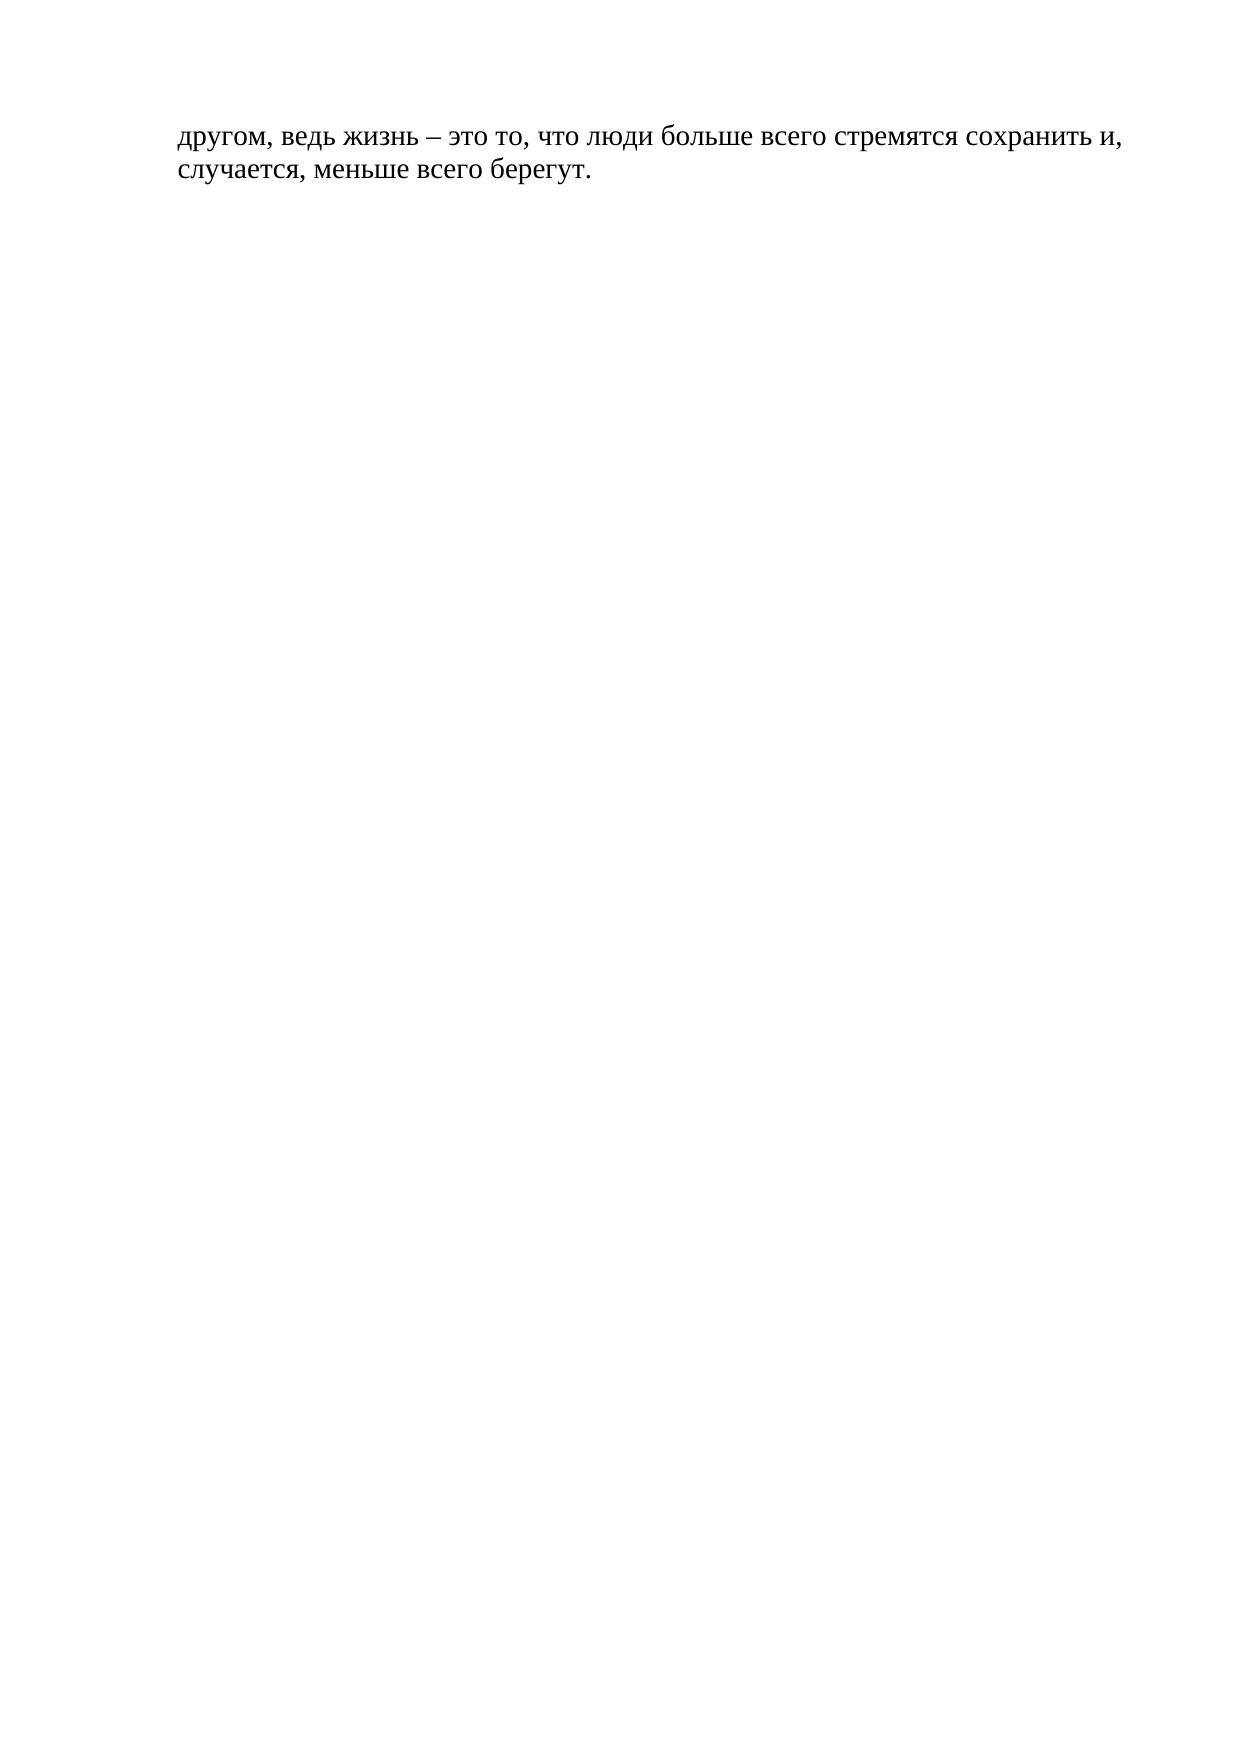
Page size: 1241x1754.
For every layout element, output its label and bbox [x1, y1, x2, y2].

text [177, 118, 1152, 185]
